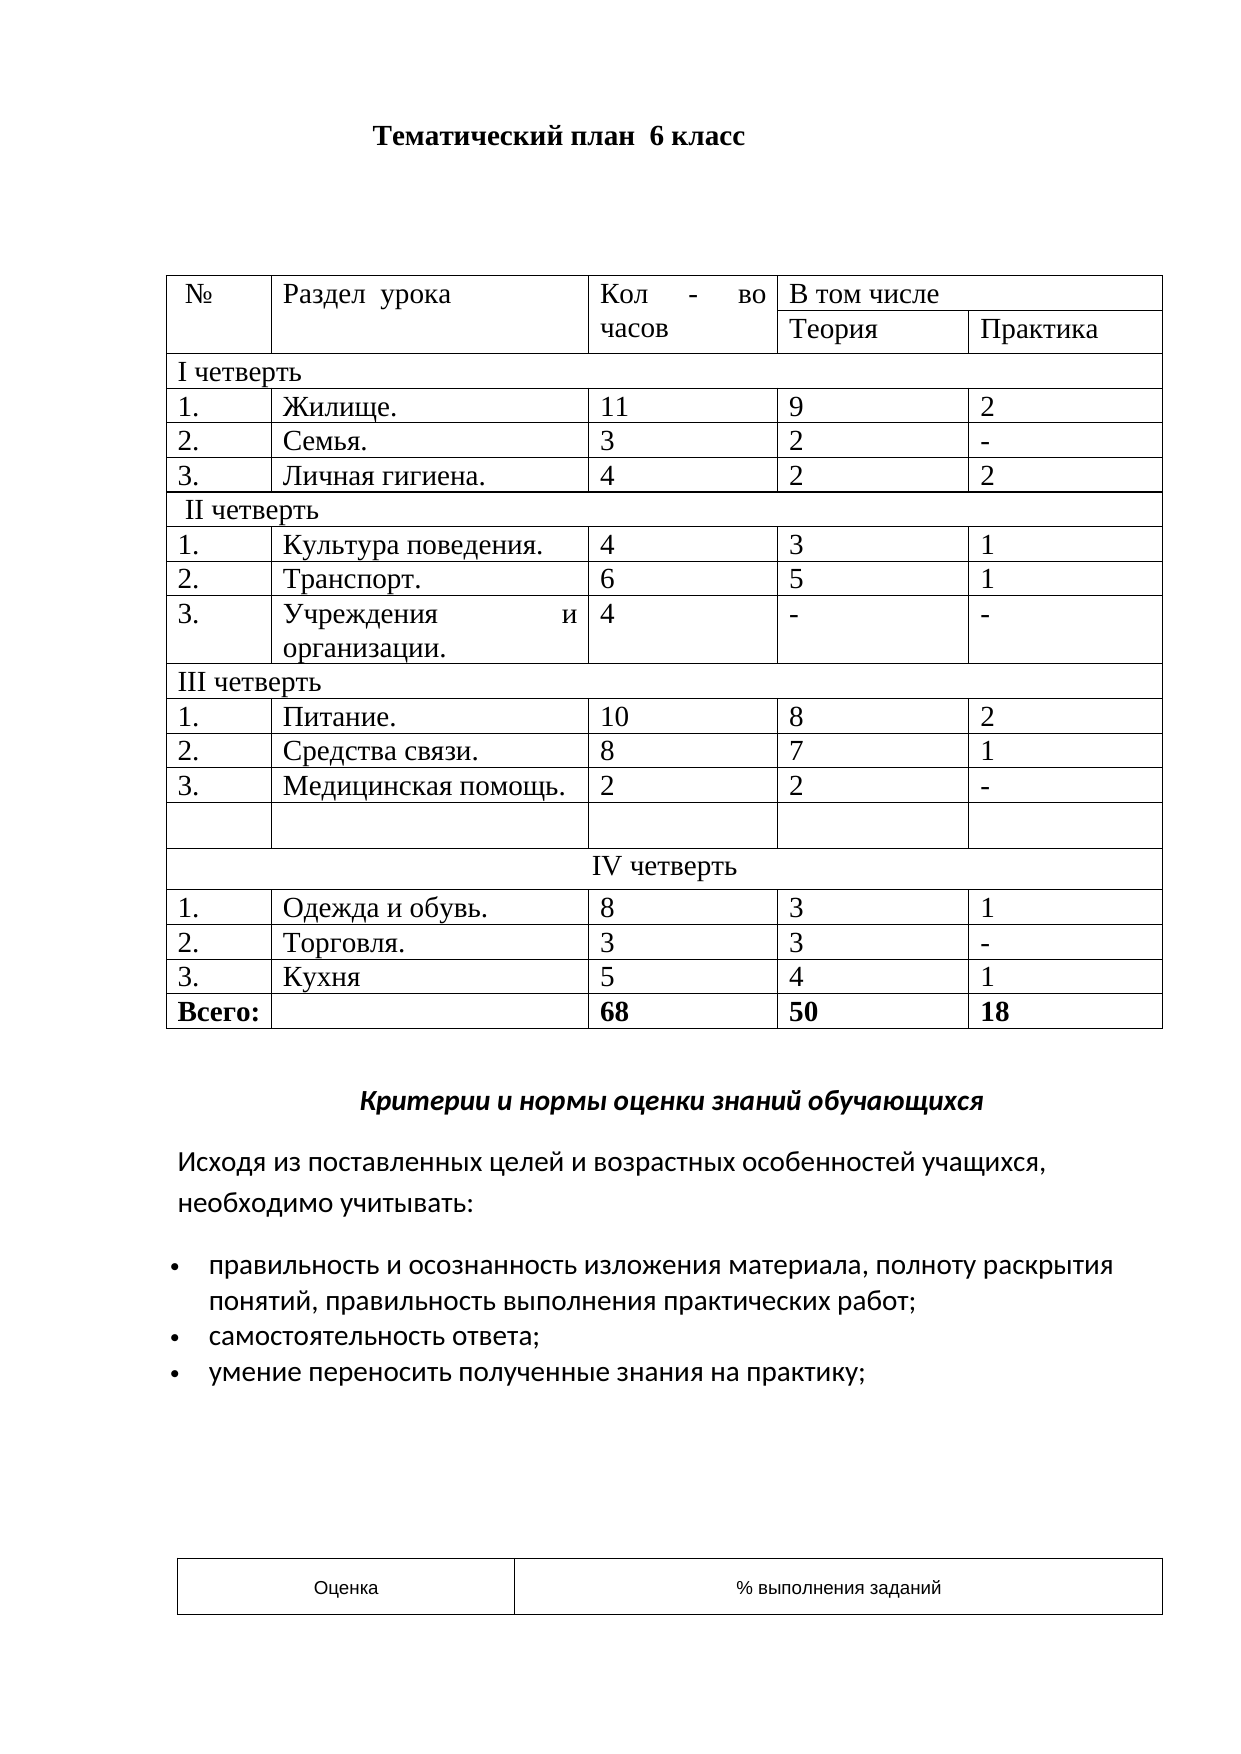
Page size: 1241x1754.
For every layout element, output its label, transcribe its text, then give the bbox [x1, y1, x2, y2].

table_cell III четверть [167, 664, 1162, 698]
table_cell 3. [167, 458, 271, 491]
table_cell - [969, 925, 1162, 958]
table_cell 7 [778, 734, 968, 767]
table_header % выполнения заданий [515, 1559, 1162, 1614]
table_cell Теория [778, 311, 968, 353]
table_cell 2 [778, 458, 968, 491]
table_cell 1 [969, 527, 1162, 561]
table_header Раздел урока [272, 276, 588, 353]
table_cell 8 [589, 734, 777, 767]
table_cell 1 [969, 960, 1162, 993]
table_cell 1. [167, 389, 271, 422]
table_cell Личная гигиена. [272, 458, 588, 491]
table_cell 3 [778, 890, 968, 924]
table_cell Средства связи. [272, 734, 588, 767]
table_cell Семья. [272, 423, 588, 457]
table_cell Торговля. [272, 925, 588, 958]
list правильность и осознанность изложения материала, полноту раскрытия понятий, правильность выполнения практических работ; [171, 1246, 1152, 1317]
table_cell Учреждения и организации. [272, 596, 588, 663]
table_cell 1 [969, 890, 1162, 924]
table_cell 6 [589, 562, 777, 595]
table_header № [167, 276, 271, 353]
table_cell Практика [969, 311, 1162, 353]
table_cell 2 [969, 458, 1162, 491]
table_cell 3 [589, 925, 777, 958]
table_cell - [969, 768, 1162, 802]
text Тематический план 6 класс [177, 118, 1152, 152]
table_cell Одежда и обувь. [272, 890, 588, 924]
table_header Кол - во часов [589, 276, 777, 353]
table_cell 8 [778, 699, 968, 732]
table_cell 5 [778, 562, 968, 595]
table_cell II четверть [167, 493, 1162, 526]
table_cell Культура поведения. [272, 527, 588, 561]
table_cell 4 [778, 960, 968, 993]
table_cell 50 [778, 994, 968, 1028]
table_cell [589, 803, 777, 847]
table_cell 2. [167, 734, 271, 767]
table_cell 18 [969, 994, 1162, 1028]
table_cell 4 [589, 596, 777, 663]
table_cell 1. [167, 890, 271, 924]
table_header В том числе [778, 276, 1162, 310]
table_cell - [778, 596, 968, 663]
table_cell 3 [778, 925, 968, 958]
table_cell 10 [589, 699, 777, 732]
table_cell [778, 803, 968, 847]
table_cell [272, 994, 588, 1028]
table_cell [167, 803, 271, 847]
table_cell Медицинская помощь. [272, 768, 588, 802]
table_cell [969, 803, 1162, 847]
table_cell 3. [167, 768, 271, 802]
table_cell 3 [778, 527, 968, 561]
table_cell 1 [969, 562, 1162, 595]
table_cell Всего: [167, 994, 271, 1028]
table_cell 11 [589, 389, 777, 422]
table_cell 2 [778, 423, 968, 457]
table_cell Жилище. [272, 389, 588, 422]
table_cell - [969, 423, 1162, 457]
table_cell 3. [167, 960, 271, 993]
table_cell [272, 803, 588, 847]
table_cell 2 [589, 768, 777, 802]
table_cell IV четверть [167, 849, 1162, 889]
table_cell Транспорт. [272, 562, 588, 595]
list самостоятельность ответа; [171, 1317, 1152, 1353]
table_cell 1. [167, 527, 271, 561]
table_cell 3 [589, 423, 777, 457]
table_cell 68 [589, 994, 777, 1028]
table_cell 2. [167, 562, 271, 595]
table_cell 9 [778, 389, 968, 422]
table_header Оценка [178, 1559, 514, 1614]
table_cell 1. [167, 699, 271, 732]
table_cell 2. [167, 423, 271, 457]
table_cell 1 [969, 734, 1162, 767]
table_cell 4 [589, 458, 777, 491]
list умение переносить полученные знания на практику; [171, 1353, 1152, 1389]
table_cell 3. [167, 596, 271, 663]
table_cell 4 [589, 527, 777, 561]
text Критерии и нормы оценки знаний обучающихся [177, 1082, 1152, 1117]
table_cell I четверть [167, 354, 1162, 388]
table_cell Питание. [272, 699, 588, 732]
table_cell 8 [589, 890, 777, 924]
table_cell 2 [969, 699, 1162, 732]
table_cell 2 [778, 768, 968, 802]
table_cell - [969, 596, 1162, 663]
table_cell 2 [969, 389, 1162, 422]
text Исходя из поставленных целей и возрастных особенностей учащихся, необходимо учитывать: [177, 1143, 1152, 1220]
table_cell Кухня [272, 960, 588, 993]
table_cell 5 [589, 960, 777, 993]
table_cell 2. [167, 925, 271, 958]
